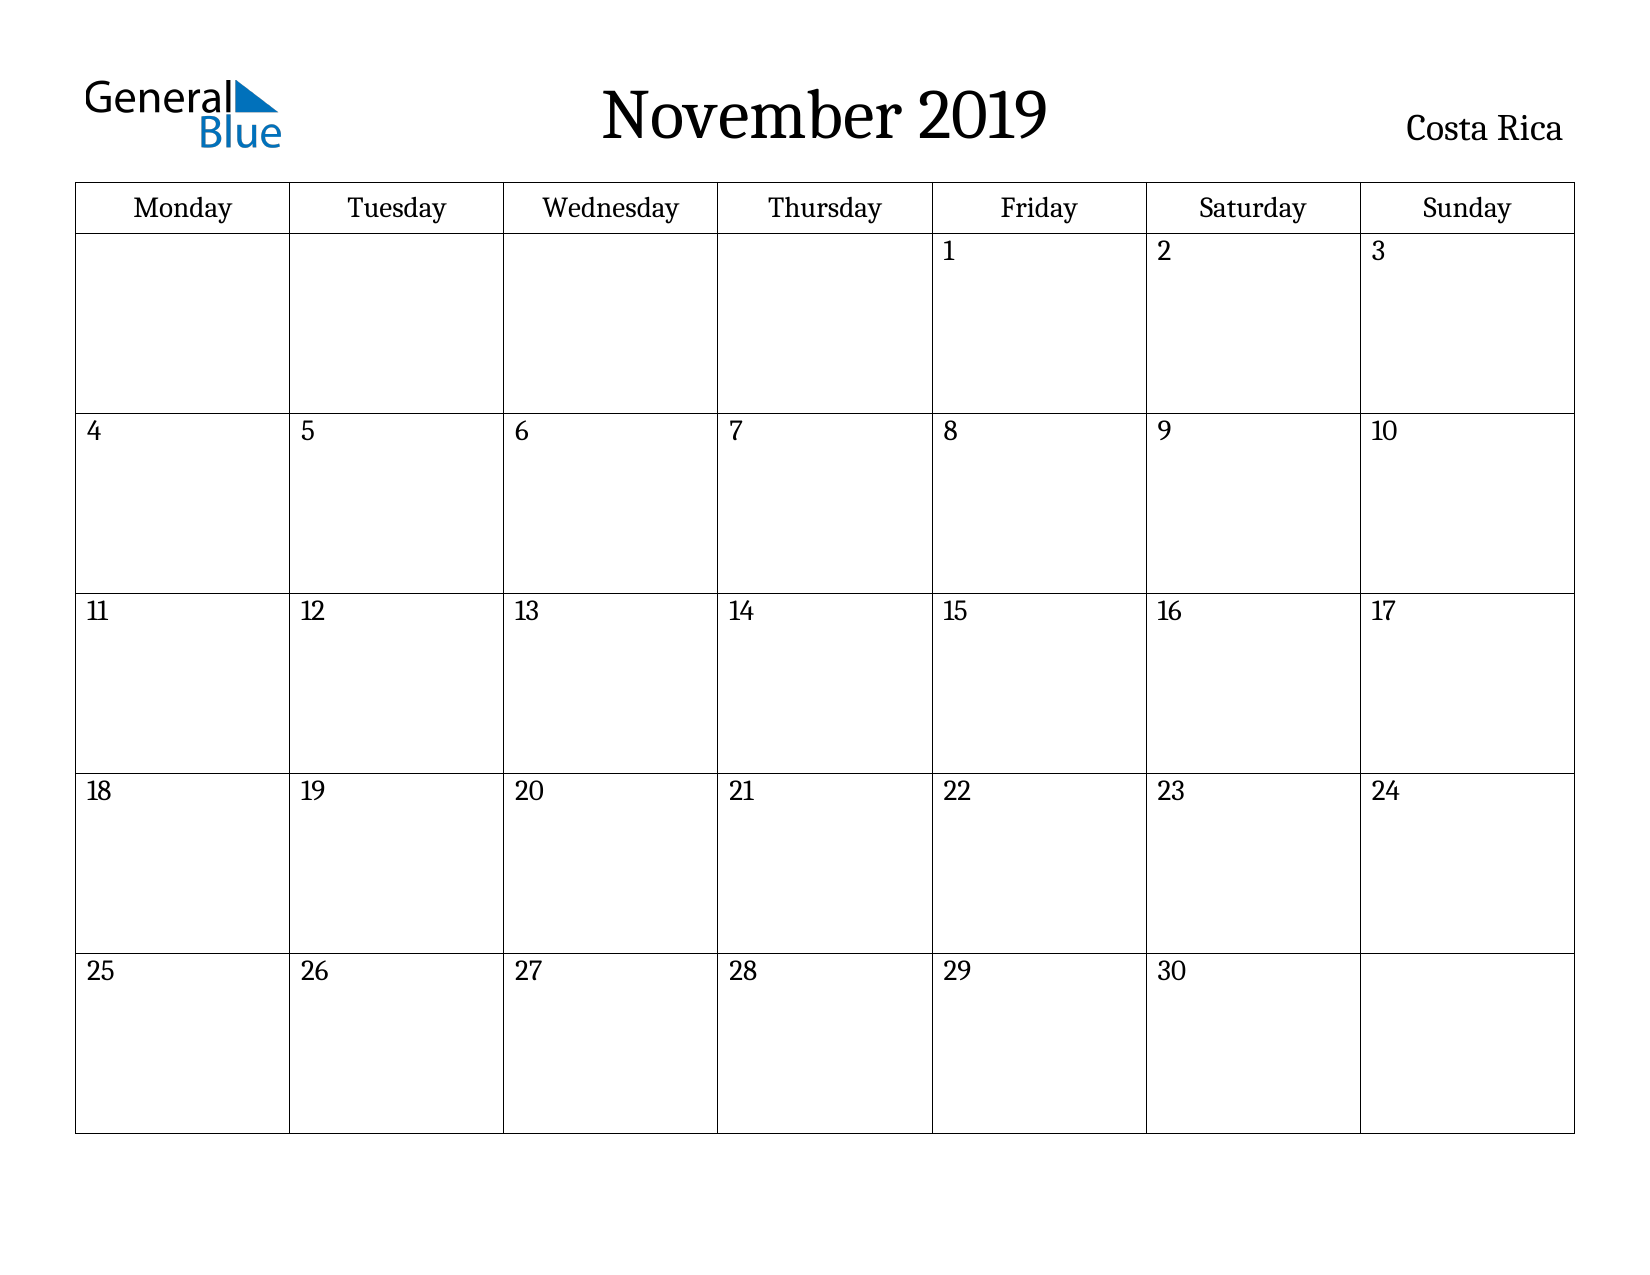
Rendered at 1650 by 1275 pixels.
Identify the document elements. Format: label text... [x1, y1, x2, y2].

table_cell [1361, 448, 1574, 593]
table_cell [1361, 988, 1574, 1133]
table_cell 12 [290, 594, 503, 627]
table_cell 25 [76, 954, 289, 987]
table_cell [290, 267, 503, 413]
table_cell 30 [1147, 954, 1360, 987]
table_cell 2 [1147, 234, 1360, 267]
table_cell [290, 988, 503, 1133]
table_cell 10 [1361, 414, 1574, 447]
table_cell [933, 448, 1146, 593]
table_cell 28 [718, 954, 932, 987]
table_cell [1147, 448, 1360, 593]
table_cell 29 [933, 954, 1146, 987]
table_cell [504, 988, 717, 1133]
table_cell [76, 267, 289, 413]
table_cell 11 [76, 594, 289, 627]
table_cell 16 [1147, 594, 1360, 627]
table_cell [504, 627, 717, 773]
table_cell 7 [718, 414, 932, 447]
table_cell 27 [504, 954, 717, 987]
table_cell 24 [1361, 774, 1574, 807]
table_cell [290, 234, 503, 267]
table_cell [1361, 267, 1574, 413]
table_header [76, 75, 503, 182]
table_cell 26 [290, 954, 503, 987]
table_cell Friday [933, 183, 1146, 233]
table_cell [290, 448, 503, 593]
table_cell 23 [1147, 774, 1360, 807]
table_cell [933, 988, 1146, 1133]
table_cell [933, 267, 1146, 413]
table_cell [1361, 627, 1574, 773]
table_cell 20 [504, 774, 717, 807]
table_cell [718, 988, 932, 1133]
table_cell 15 [933, 594, 1146, 627]
table_cell [933, 808, 1146, 953]
table_cell [718, 448, 932, 593]
table_cell [290, 627, 503, 773]
table_cell 3 [1361, 234, 1574, 267]
table_cell [718, 267, 932, 413]
table_cell [1147, 267, 1360, 413]
table_cell 14 [718, 594, 932, 627]
table_header Costa Rica [1146, 75, 1574, 182]
table_cell [718, 627, 932, 773]
table_cell [1147, 627, 1360, 773]
table_cell 22 [933, 774, 1146, 807]
table_cell [718, 808, 932, 953]
table_cell 18 [76, 774, 289, 807]
table_cell [76, 234, 289, 267]
table_cell 5 [290, 414, 503, 447]
table_cell [76, 988, 289, 1133]
table_cell 4 [76, 414, 289, 447]
table_cell [718, 234, 932, 267]
table_cell [1147, 808, 1360, 953]
table_cell [1361, 808, 1574, 953]
table_cell Tuesday [290, 183, 503, 233]
table_cell 1 [933, 234, 1146, 267]
picture [86, 80, 281, 148]
table_cell Saturday [1147, 183, 1360, 233]
table_cell 17 [1361, 594, 1574, 627]
table_cell [1147, 988, 1360, 1133]
table_cell [1361, 954, 1574, 987]
table_cell 9 [1147, 414, 1360, 447]
table_cell [933, 627, 1146, 773]
table_cell Wednesday [504, 183, 717, 233]
table_cell 21 [718, 774, 932, 807]
table_cell Monday [76, 183, 289, 233]
table_cell 8 [933, 414, 1146, 447]
table_cell [76, 627, 289, 773]
table_header November 2019 [504, 75, 1146, 182]
table_cell [76, 808, 289, 953]
table_cell 6 [504, 414, 717, 447]
table_cell [504, 808, 717, 953]
table_cell [76, 448, 289, 593]
table_cell 19 [290, 774, 503, 807]
table_cell [504, 267, 717, 413]
table_cell Thursday [718, 183, 932, 233]
table_cell [504, 234, 717, 267]
table_cell [290, 808, 503, 953]
table_cell 13 [504, 594, 717, 627]
table_cell Sunday [1361, 183, 1574, 233]
table_cell [504, 448, 717, 593]
